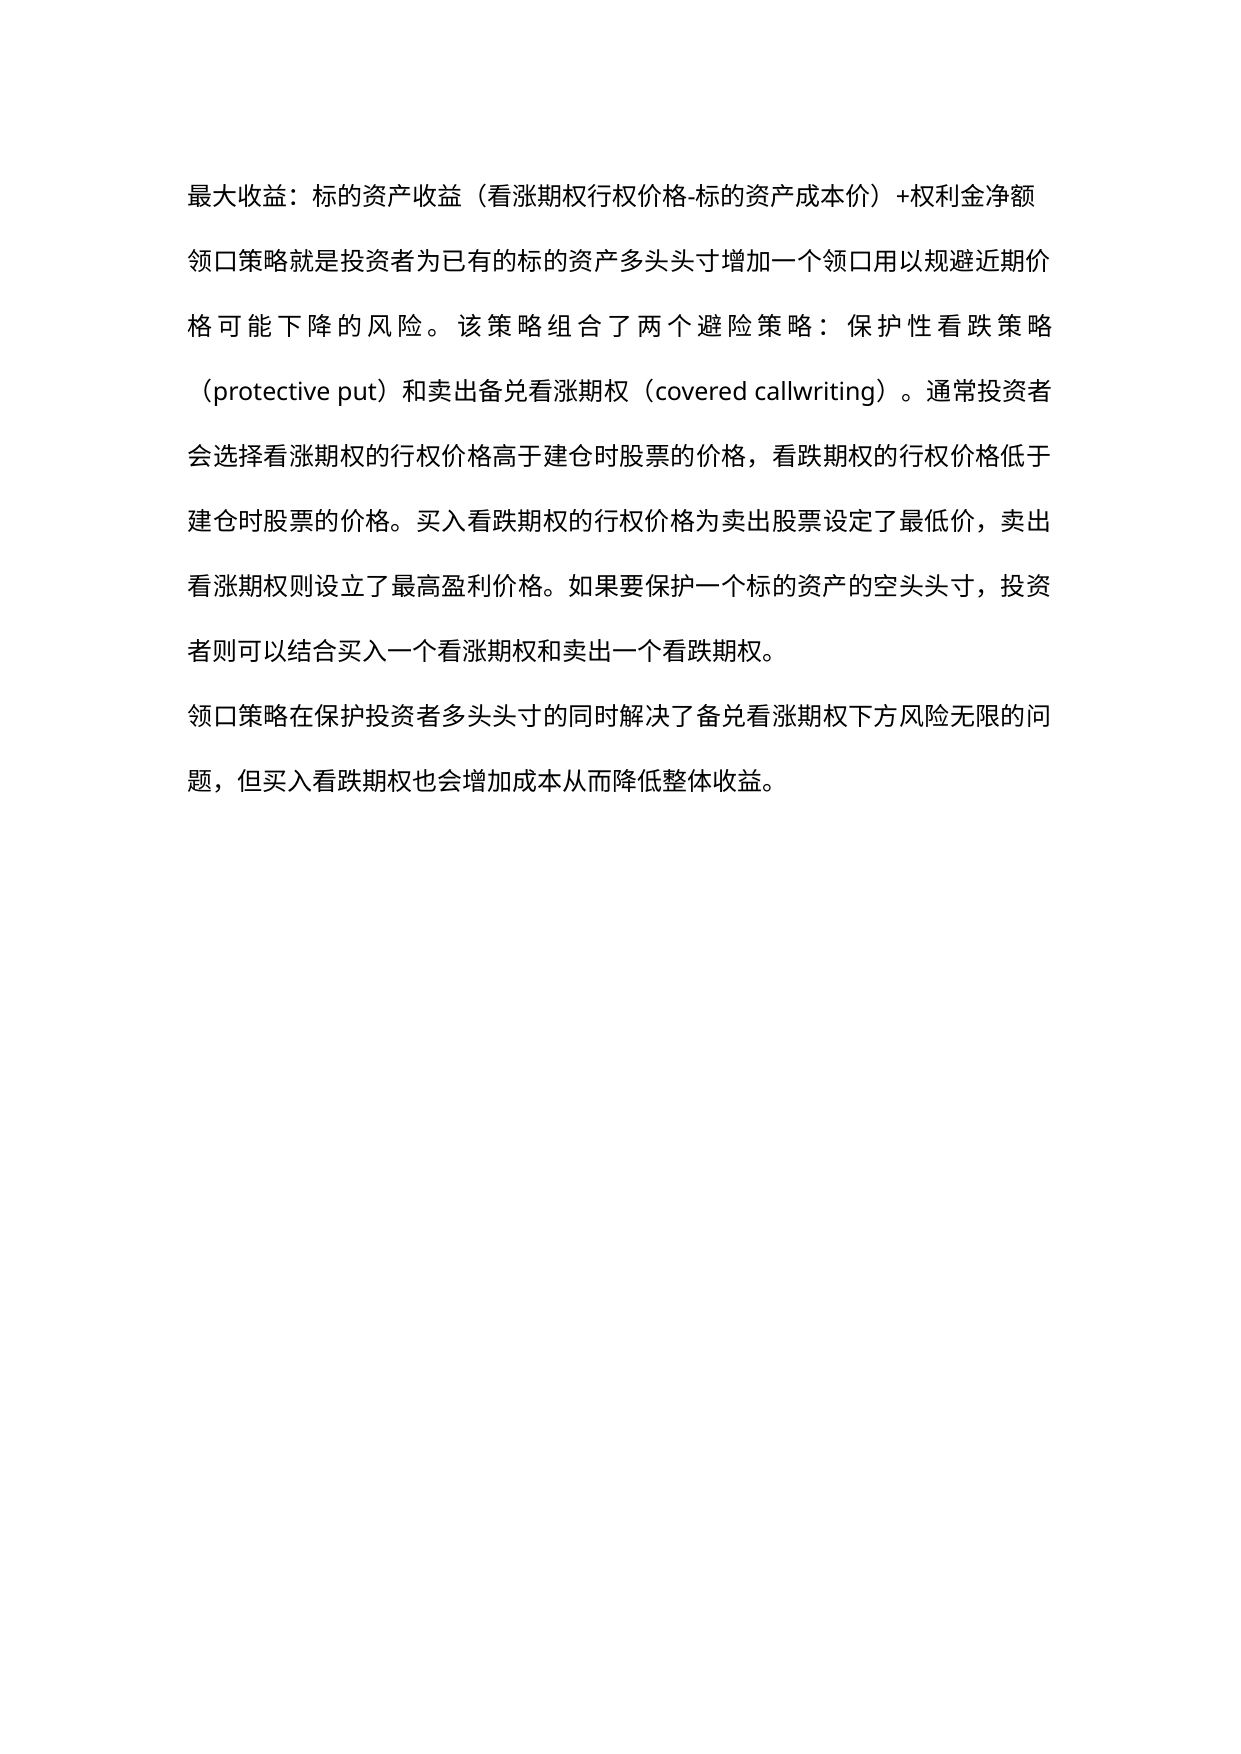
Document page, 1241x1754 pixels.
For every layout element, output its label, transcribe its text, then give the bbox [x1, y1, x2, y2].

text 领口策略就是投资者为已有的标的资产多头头寸增加一个领口用以规避近期价格可能下降的风险。该策略组合了两个避险策略：保护性看跌策略（protective put）和卖出备兑看涨期权（covered callwriting）。通常投资者会选择看涨期权的行权价格高于建仓时股票的价格，看跌期权的行权价格低于建仓时股票的价格。买入看跌期权的行权价格为卖出股票设定了最低价，卖出看涨期权则设立了最高盈利价格。如果要保护一个标的资产的空头头寸，投资者则可以结合买入一个看涨期权和卖出一个看跌期权。 [187, 227, 1053, 682]
text 最大收益：标的资产收益（看涨期权行权价格-标的资产成本价）+权利金净额 [187, 162, 1053, 227]
text 领口策略在保护投资者多头头寸的同时解决了备兑看涨期权下方风险无限的问题，但买入看跌期权也会增加成本从而降低整体收益。 [187, 682, 1053, 812]
